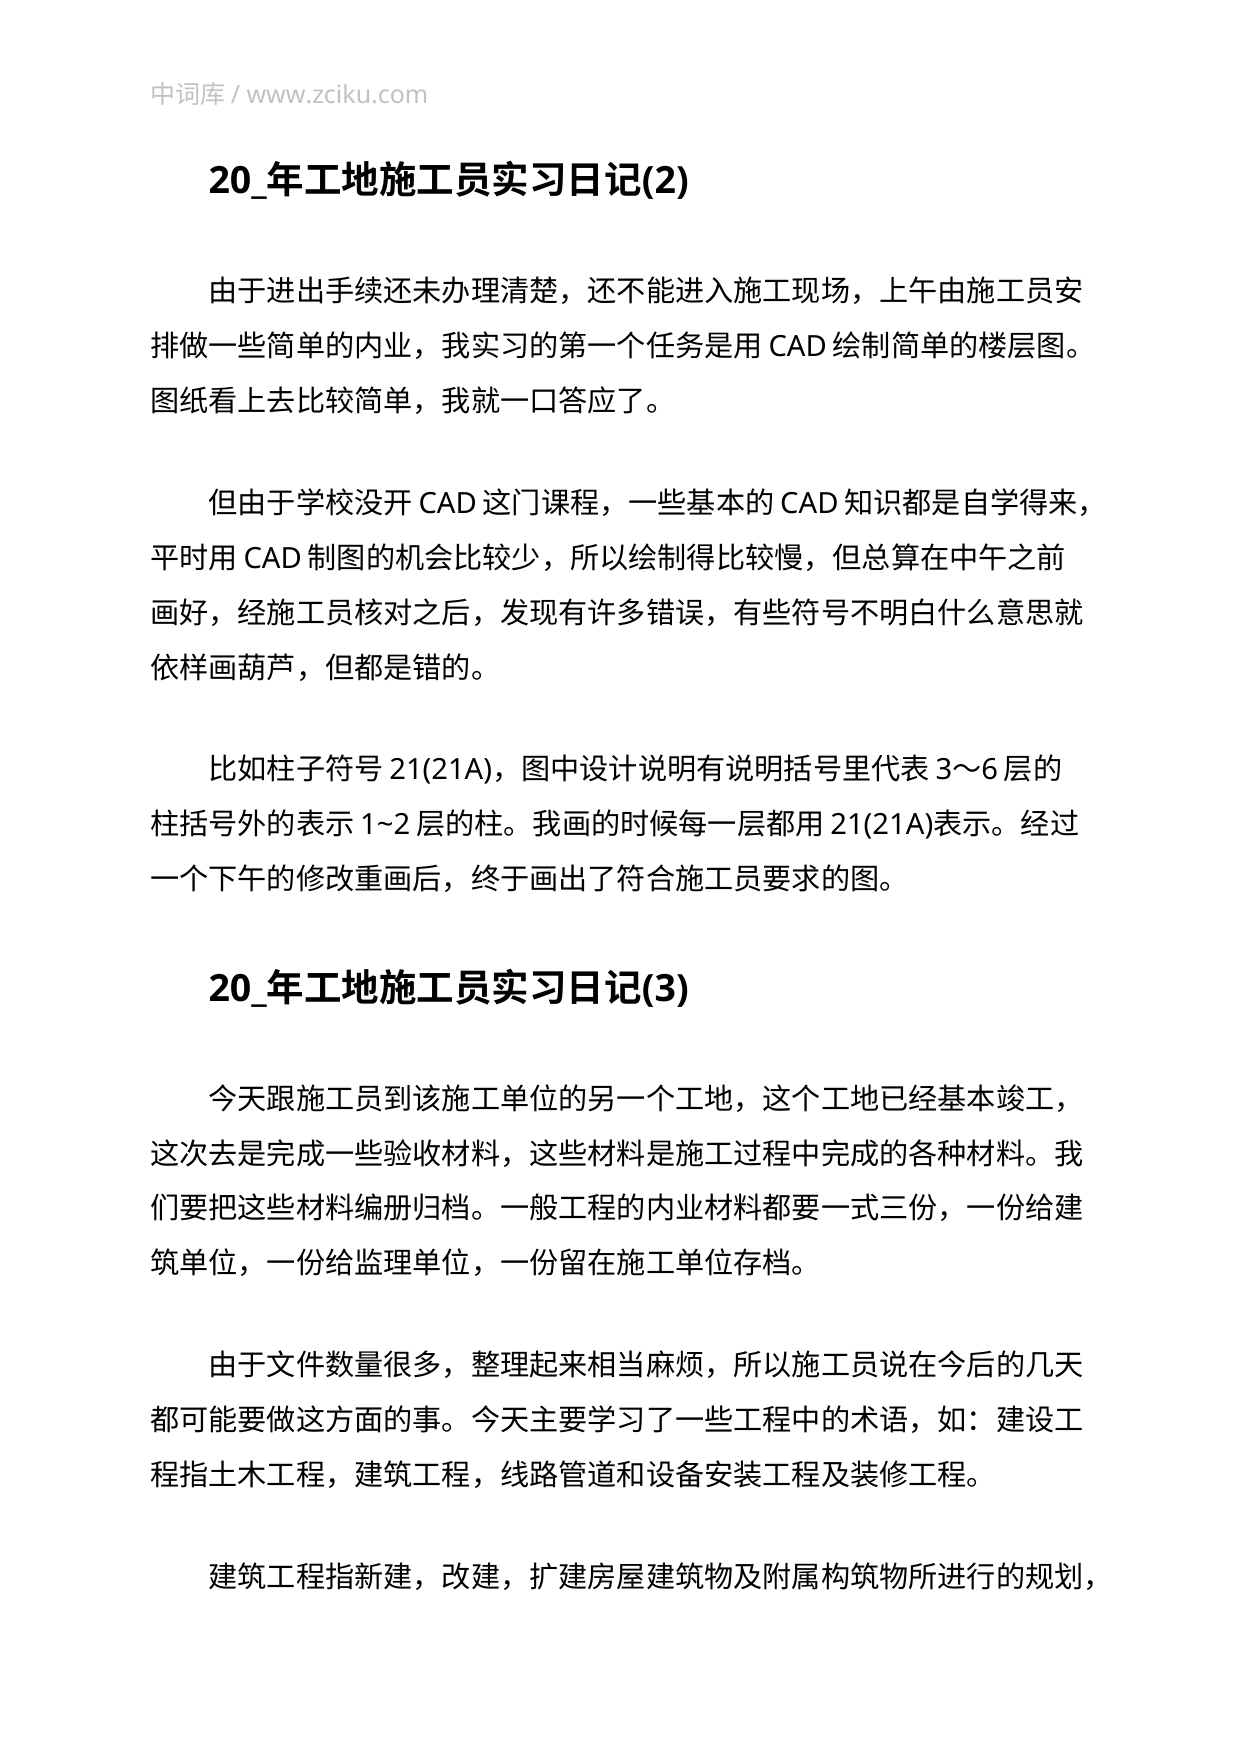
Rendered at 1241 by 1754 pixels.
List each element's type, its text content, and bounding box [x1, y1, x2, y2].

text 由于文件数量很多，整理起来相当麻烦，所以施工员说在今后的几天都可能要做这方面的事。今天主要学习了一些工程中的术语，如：建设工程指土木工程，建筑工程，线路管道和设备安装工程及装修工程。 [150, 1342, 1090, 1494]
text 20_年工地施工员实习日记(2) [150, 150, 1090, 204]
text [150, 1553, 1090, 1596]
text 20_年工地施工员实习日记(3) [150, 958, 1090, 1012]
text 今天跟施工员到该施工单位的另一个工地，这个工地已经基本竣工，这次去是完成一些验收材料，这些材料是施工过程中完成的各种材料。我们要把这些材料编册归档。一般工程的内业材料都要一式三份，一份给建筑单位，一份给监理单位，一份留在施工单位存档。 [150, 1075, 1090, 1282]
text 比如柱子符号21(21A)，图中设计说明有说明括号里代表3～6层的柱括号外的表示1~2层的柱。我画的时候每一层都用21(21A)表示。经过一个下午的修改重画后，终于画出了符合施工员要求的图。 [150, 746, 1090, 898]
text 但由于学校没开CAD这门课程，一些基本的CAD知识都是自学得来，平时用CAD制图的机会比较少，所以绘制得比较慢，但总算在中午之前画好，经施工员核对之后，发现有许多错误，有些符号不明白什么意思就依样画葫芦，但都是错的。 [150, 479, 1090, 686]
text 由于进出手续还未办理清楚，还不能进入施工现场，上午由施工员安排做一些简单的内业，我实习的第一个任务是用CAD绘制简单的楼层图。图纸看上去比较简单，我就一口答应了。 [150, 268, 1090, 420]
